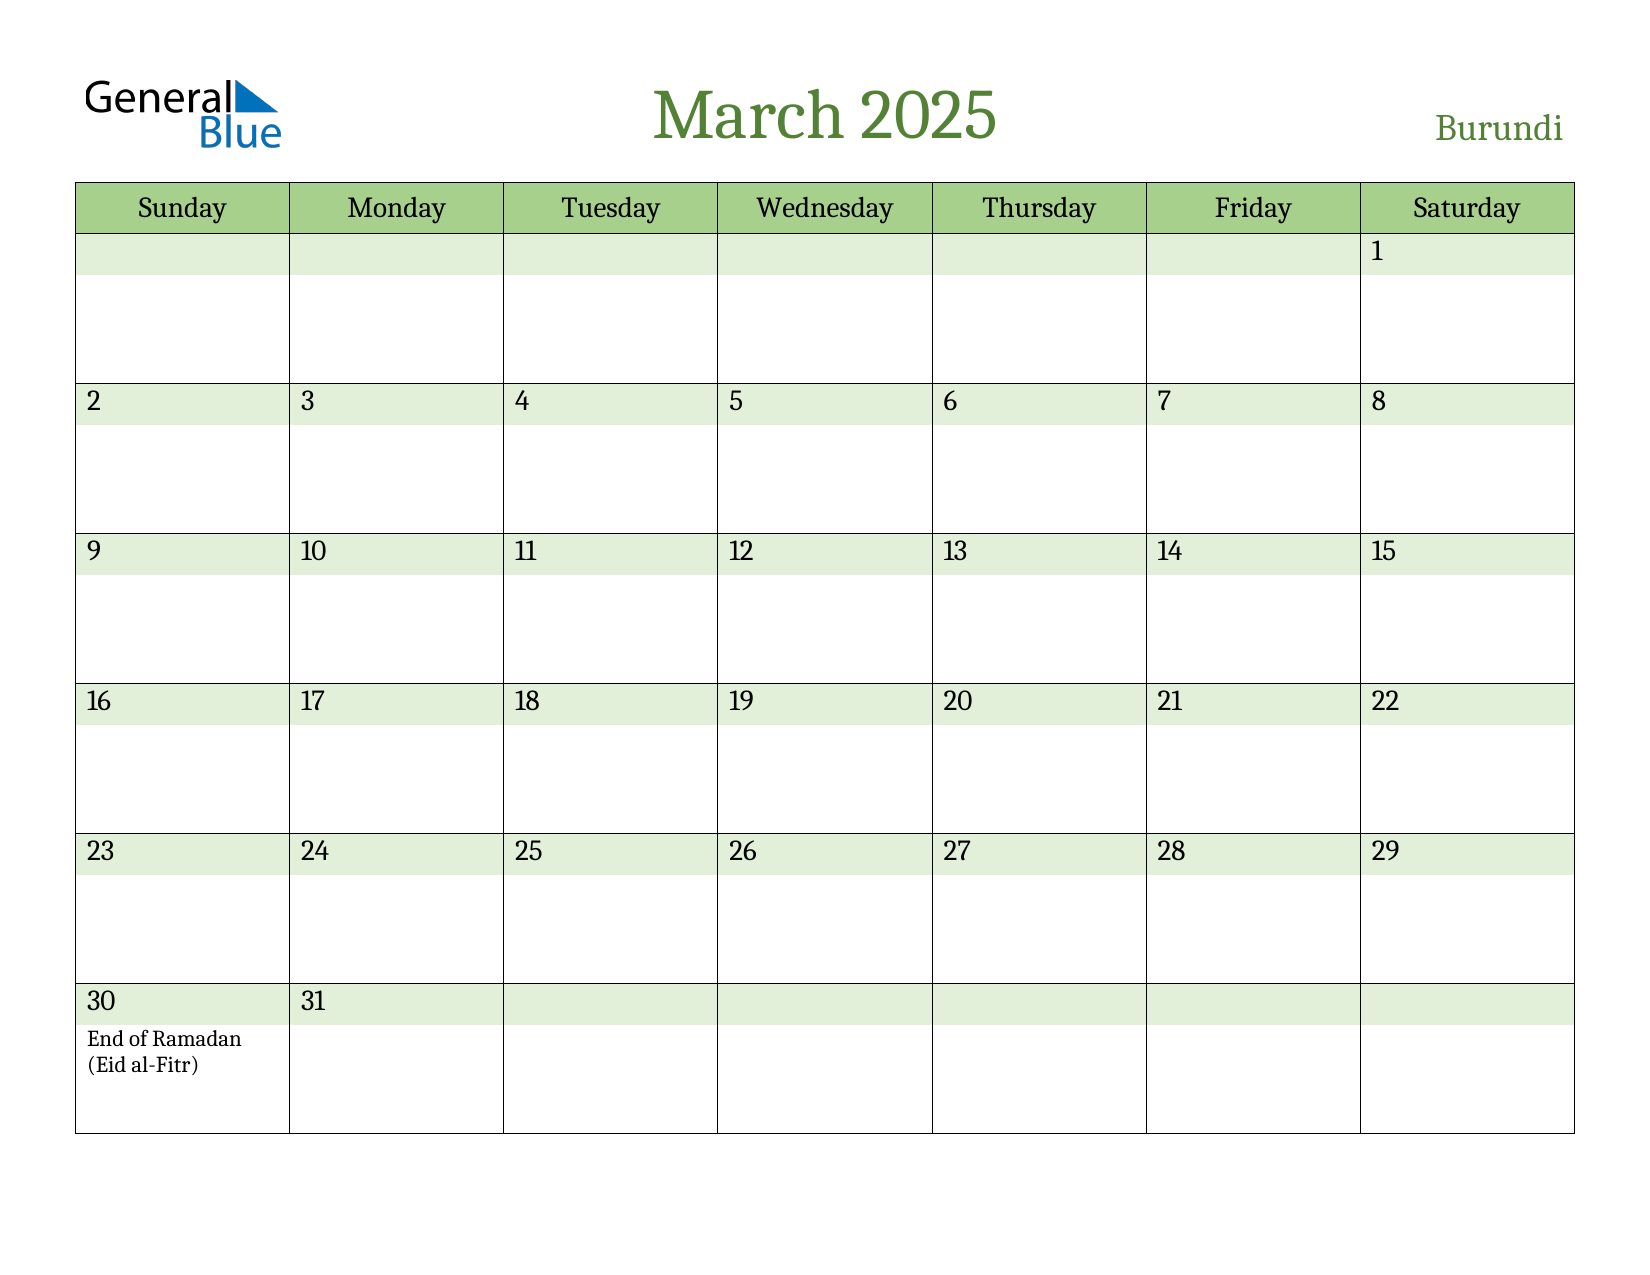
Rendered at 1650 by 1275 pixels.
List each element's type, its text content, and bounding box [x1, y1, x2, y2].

table_cell Sunday [76, 183, 289, 233]
table_cell [504, 275, 717, 383]
table_cell [504, 575, 717, 683]
picture [86, 80, 281, 148]
table_cell [718, 984, 932, 1025]
table_cell 9 [76, 534, 289, 575]
table_cell Monday [290, 183, 503, 233]
table_cell [933, 875, 1146, 983]
table_cell 8 [1361, 384, 1574, 425]
table_cell 18 [504, 684, 717, 725]
table_cell [1147, 234, 1360, 275]
table_cell [290, 725, 503, 833]
table_cell [290, 1025, 503, 1133]
table_cell [504, 875, 717, 983]
table_cell 27 [933, 834, 1146, 875]
table_cell 19 [718, 684, 932, 725]
table_cell [933, 984, 1146, 1025]
table_cell [504, 1025, 717, 1133]
table_cell [1361, 984, 1574, 1025]
table_cell 11 [504, 534, 717, 575]
table_cell [718, 275, 932, 383]
table_cell 24 [290, 834, 503, 875]
table_cell 16 [76, 684, 289, 725]
table_cell [504, 725, 717, 833]
table_cell [290, 234, 503, 275]
table_cell [76, 425, 289, 533]
table_cell [504, 234, 717, 275]
table_cell [290, 425, 503, 533]
table_cell [718, 425, 932, 533]
table_cell [718, 1025, 932, 1133]
table_cell 13 [933, 534, 1146, 575]
table_cell Thursday [933, 183, 1146, 233]
table_cell 26 [718, 834, 932, 875]
table_cell 4 [504, 384, 717, 425]
table_cell [718, 234, 932, 275]
table_cell [933, 234, 1146, 275]
table_cell [1147, 275, 1360, 383]
table_cell 3 [290, 384, 503, 425]
table_cell [1147, 575, 1360, 683]
table_cell 5 [718, 384, 932, 425]
table_cell [76, 875, 289, 983]
table_header March 2025 [504, 75, 1146, 182]
table_cell 7 [1147, 384, 1360, 425]
table_cell End of Ramadan (Eid al-Fitr) [76, 1025, 289, 1133]
table_cell [1147, 1025, 1360, 1133]
table_cell 30 [76, 984, 289, 1025]
table_cell Friday [1147, 183, 1360, 233]
table_cell 28 [1147, 834, 1360, 875]
table_cell 25 [504, 834, 717, 875]
table_cell [76, 234, 289, 275]
table_cell [718, 725, 932, 833]
table_cell [1147, 984, 1360, 1025]
table_cell [1361, 275, 1574, 383]
table_cell Wednesday [718, 183, 932, 233]
table_cell [76, 575, 289, 683]
table_cell [1361, 875, 1574, 983]
table_cell [1147, 725, 1360, 833]
table_cell [1361, 1025, 1574, 1133]
table_cell [76, 275, 289, 383]
table_cell 12 [718, 534, 932, 575]
table_cell [718, 575, 932, 683]
table_cell 2 [76, 384, 289, 425]
table_header [76, 75, 503, 182]
table_cell 23 [76, 834, 289, 875]
table_cell Tuesday [504, 183, 717, 233]
table_cell [504, 425, 717, 533]
table_cell [1147, 875, 1360, 983]
table_cell [1361, 575, 1574, 683]
table_cell [933, 1025, 1146, 1133]
table_cell 22 [1361, 684, 1574, 725]
table_cell 20 [933, 684, 1146, 725]
table_cell [290, 875, 503, 983]
table_cell [504, 984, 717, 1025]
table_cell [933, 425, 1146, 533]
table_cell 14 [1147, 534, 1360, 575]
table_cell [718, 875, 932, 983]
table_cell [1361, 425, 1574, 533]
table_cell 1 [1361, 234, 1574, 275]
table_cell 31 [290, 984, 503, 1025]
table_cell [290, 275, 503, 383]
table_cell [933, 275, 1146, 383]
table_cell Saturday [1361, 183, 1574, 233]
table_cell [933, 725, 1146, 833]
table_cell [1361, 725, 1574, 833]
table_cell [76, 725, 289, 833]
table_cell [933, 575, 1146, 683]
table_cell [290, 575, 503, 683]
table_cell 10 [290, 534, 503, 575]
table_cell 15 [1361, 534, 1574, 575]
table_cell 21 [1147, 684, 1360, 725]
table_cell 17 [290, 684, 503, 725]
table_cell 29 [1361, 834, 1574, 875]
table_cell [1147, 425, 1360, 533]
table_header Burundi [1146, 75, 1574, 182]
table_cell 6 [933, 384, 1146, 425]
